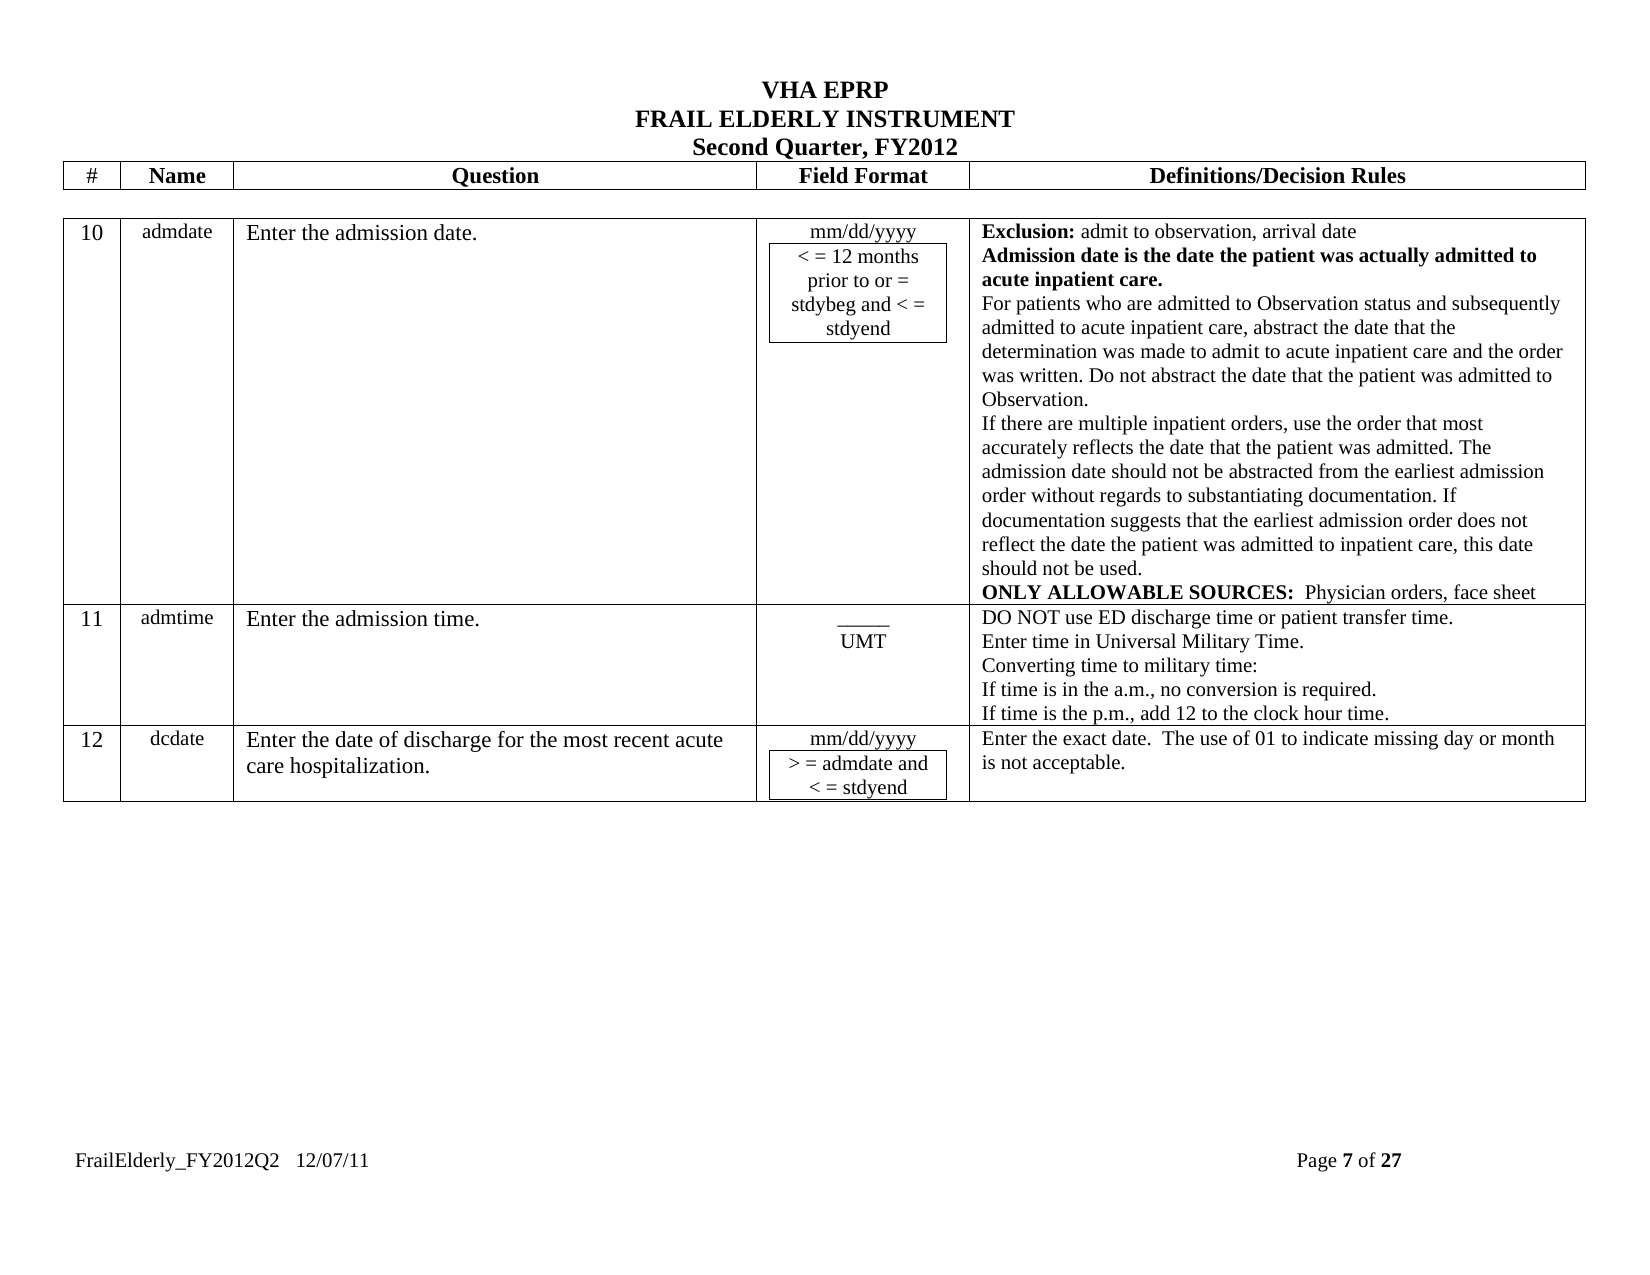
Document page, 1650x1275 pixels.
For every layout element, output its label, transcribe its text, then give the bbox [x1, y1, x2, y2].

table_cell 12 [64, 726, 120, 801]
table_cell dcdate [121, 726, 233, 801]
table_header admdate [121, 219, 233, 604]
table_cell DO NOT use ED discharge time or patient transfer time. Enter time in Universal Military Time. Converting time to military time: If time is in the a.m., no conversion is required. If time is the p.m., add 12 to the clock hour time. [970, 605, 1585, 725]
table_header 10 [64, 219, 120, 604]
table_header Exclusion: admit to observation, arrival date Admission date is the date the patient was actually admitted to acute inpatient care. For patients who are admitted to Observation status and subsequently admitted to acute inpatient care, abstract the date that the determination was made to admit to acute inpatient care and the order was written. Do not abstract the date that the patient was admitted to Observation. If there are multiple inpatient orders, use the order that most accurately reflects the date that the patient was admitted. The admission date should not be abstracted from the earliest admission order without regards to substantiating documentation. If documentation suggests that the earliest admission order does not reflect the date the patient was admitted to inpatient care, this date should not be used. ONLY ALLOWABLE SOURCES: Physician orders, face sheet [970, 219, 1585, 604]
table_header Enter the admission date. [234, 219, 756, 604]
table_cell Enter the admission time. [234, 605, 756, 725]
table_cell Enter the date of discharge for the most recent acute care hospitalization. [234, 726, 756, 801]
table_cell admtime [121, 605, 233, 725]
table_cell 11 [64, 605, 120, 725]
table_cell Enter the exact date. The use of 01 to indicate missing day or month is not acceptable. [970, 726, 1585, 801]
table_header mm/dd/yyyy [757, 219, 969, 604]
table_cell _____ UMT [757, 605, 969, 725]
table_cell mm/dd/yyyy [757, 726, 969, 801]
